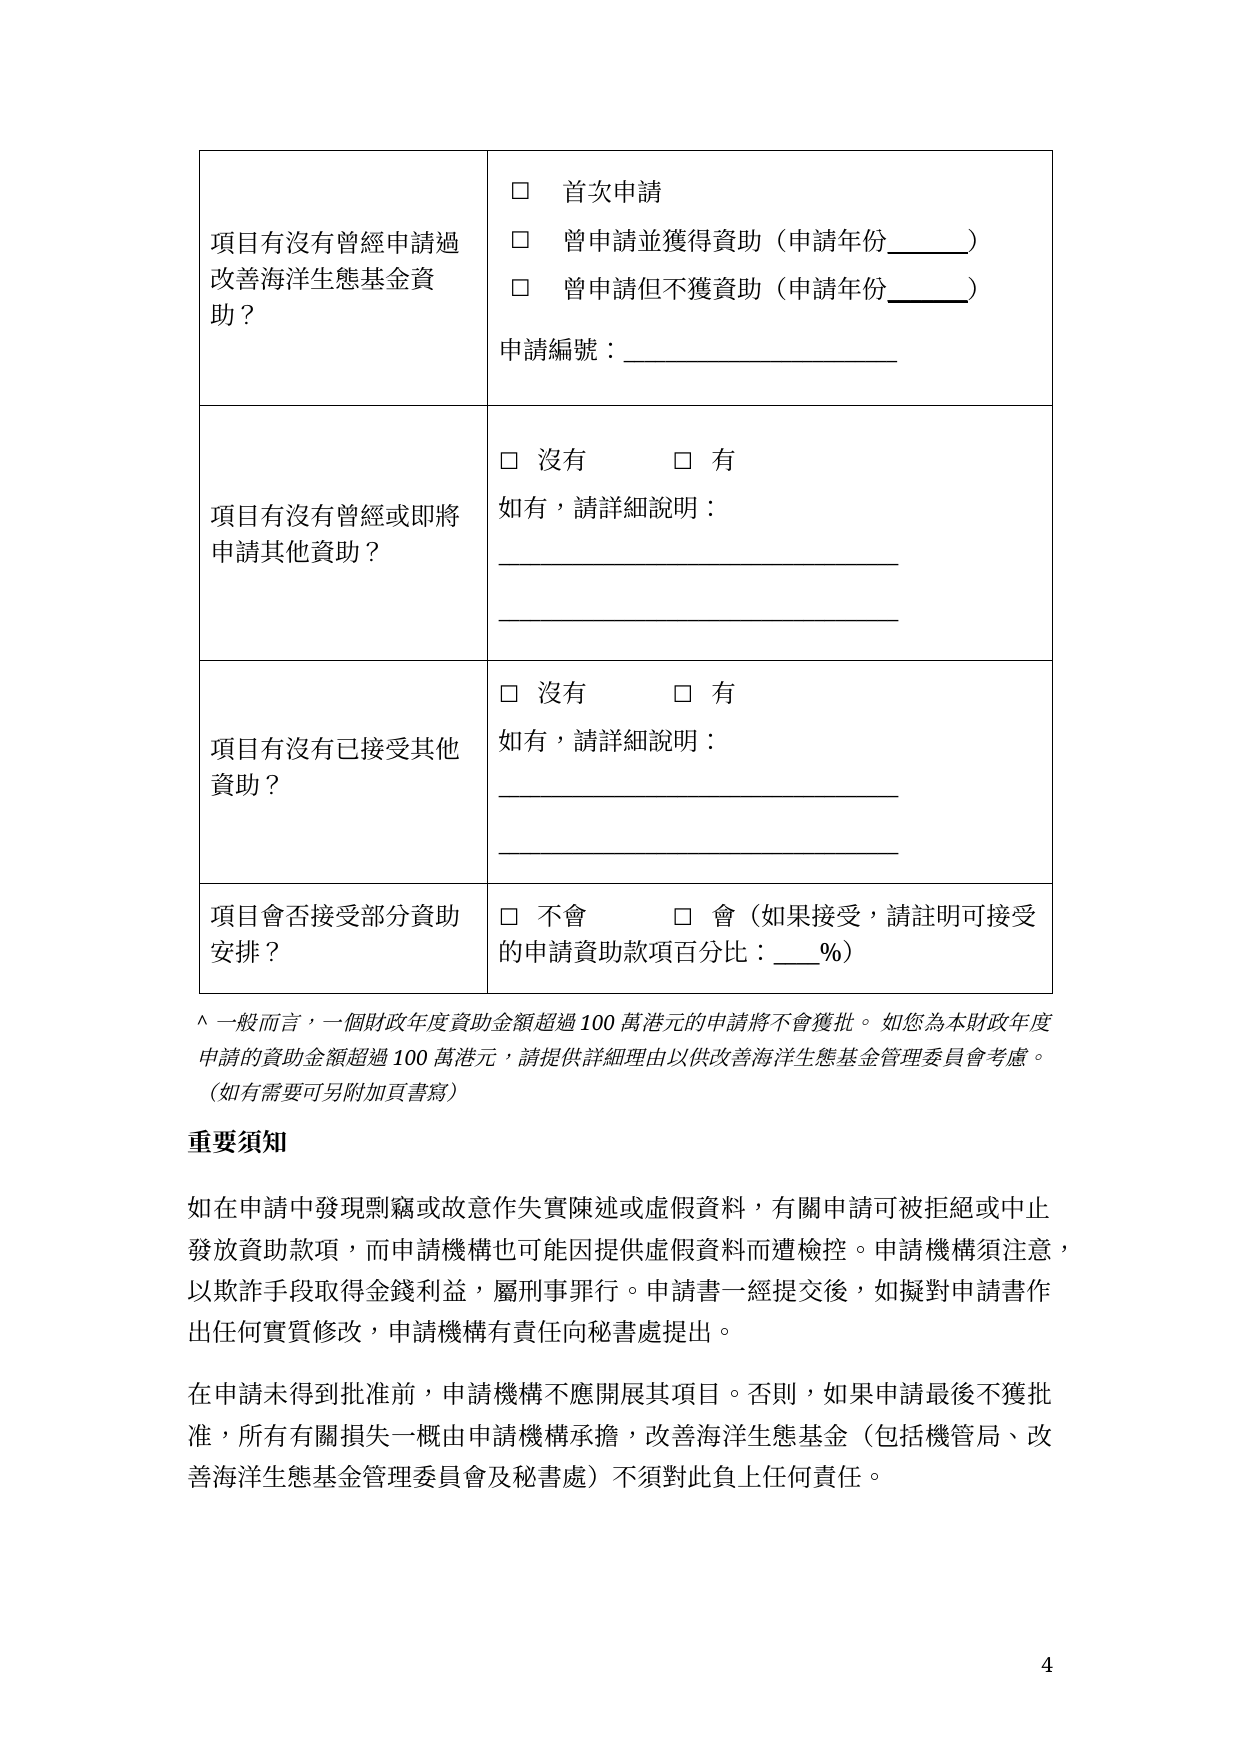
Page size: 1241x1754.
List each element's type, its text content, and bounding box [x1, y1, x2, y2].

text ^ 一般而言，一個財政年度資助金額超過100萬港元的申請將不會獲批。 如您為本財政年度申請的資助金額超過100萬港元，請提供詳細理由以供改善海洋生態基金管理委員會考慮。 （如有需要可另附加頁書寫） [196, 1007, 1053, 1106]
table_cell 不會 會（如果接受，請註明可接受的申請資助款項百分比：____%） [488, 884, 1052, 993]
text 如在申請中發現剽竊或故意作失實陳述或虛假資料，有關申請可被拒絕或中止發放資助款項，而申請機構也可能因提供虛假資料而遭檢控。申請機構須注意，以欺詐手段取得金錢利益，屬刑事罪行。申請書一經提交後，如擬對申請書作出任何實質修改，申請機構有責任向秘書處提出。 [187, 1189, 1053, 1349]
table_cell 項目有沒有曾經申請過改善海洋生態基金資助？ [200, 151, 487, 405]
text 在申請未得到批准前，申請機構不應開展其項目。否則，如果申請最後不獲批准，所有有關損失一概由申請機構承擔，改善海洋生態基金（包括機管局、改善海洋生態基金管理委員會及秘書處）不須對此負上任何責任。 [187, 1375, 1053, 1493]
table_cell 項目有沒有曾經或即將申請其他資助？ [200, 406, 487, 660]
text 重要須知 [187, 1123, 1053, 1159]
table_cell 沒有 有 如有，請詳細說明： ______________________________________ ______________________________________ [488, 661, 1052, 883]
table_cell 沒有 有 如有，請詳細說明： ______________________________________ ______________________________________ [488, 406, 1052, 660]
table_cell 申請編號：__________________________ [488, 151, 1052, 405]
table_cell 項目有沒有已接受其他資助？ [200, 661, 487, 883]
table_cell 項目會否接受部分資助安排？ [200, 884, 487, 993]
